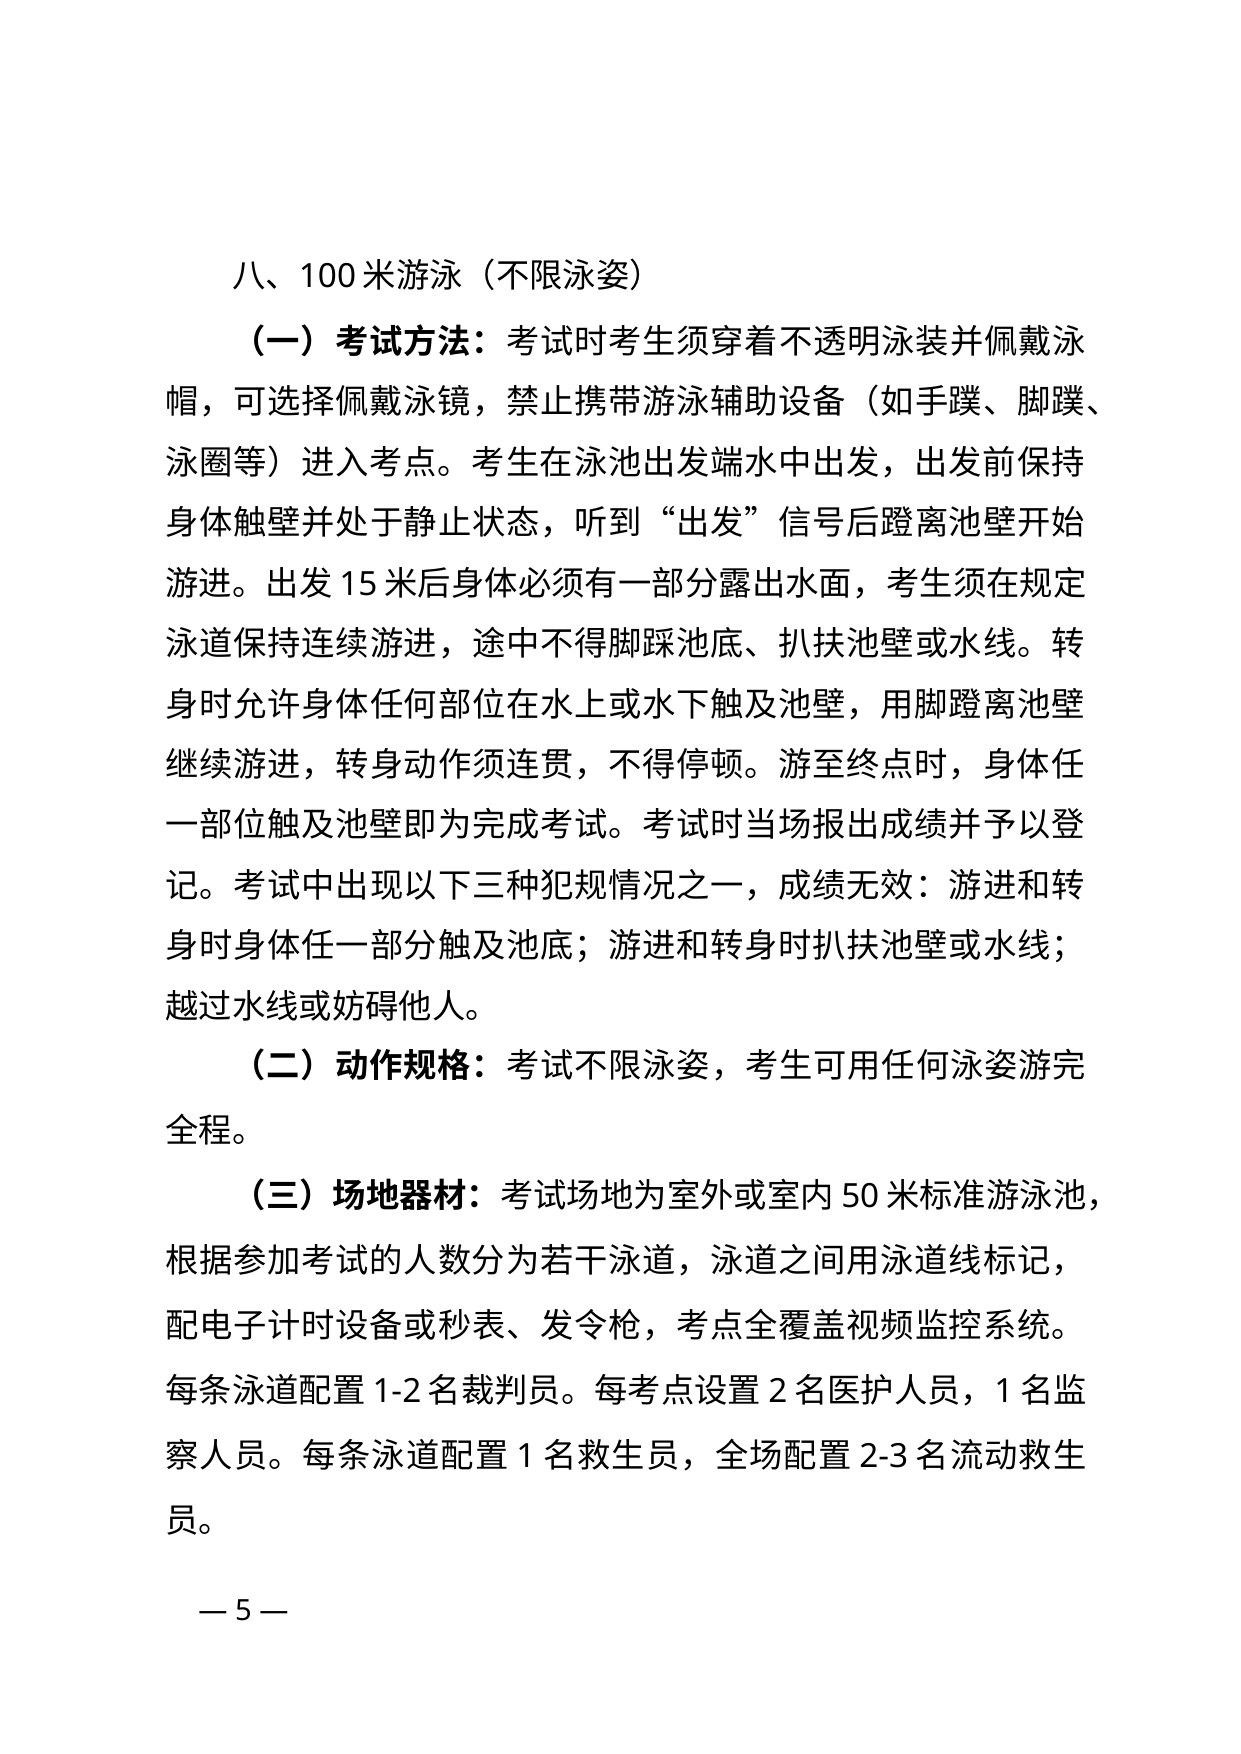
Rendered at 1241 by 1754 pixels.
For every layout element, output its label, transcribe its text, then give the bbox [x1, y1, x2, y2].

list （三）场地器材：考试场地为室外或室内50米标准游泳池，根据参加考试的人数分为若干泳道，泳道之间用泳道线标记，配电子计时设备或秒表、发令枪，考点全覆盖视频监控系统。每条泳道配置1-2名裁判员。每考点设置2名医护人员，1名监察人员。每条泳道配置1名救生员，全场配置2-3名流动救生员。 [165, 1160, 1087, 1550]
list （一）考试方法：考试时考生须穿着不透明泳装并佩戴泳帽，可选择佩戴泳镜，禁止携带游泳辅助设备（如手蹼、脚蹼、泳圈等）进入考点。考生在泳池出发端水中出发，出发前保持身体触壁并处于静止状态，听到“出发”信号后蹬离池壁开始游进。出发15米后身体必须有一部分露出水面，考生须在规定泳道保持连续游进，途中不得脚踩池底、扒扶池壁或水线。转身时允许身体任何部位在水上或水下触及池壁，用脚蹬离池壁继续游进，转身动作须连贯，不得停顿。游至终点时，身体任一部位触及池壁即为完成考试。考试时当场报出成绩并予以登记。考试中出现以下三种犯规情况之一，成绩无效：游进和转身时身体任一部分触及池底；游进和转身时扒扶池壁或水线；越过水线或妨碍他人。 [165, 305, 1087, 1030]
text 八、100米游泳（不限泳姿） [165, 240, 1087, 305]
text （二）动作规格：考试不限泳姿，考生可用任何泳姿游完全程。 [165, 1030, 1087, 1160]
